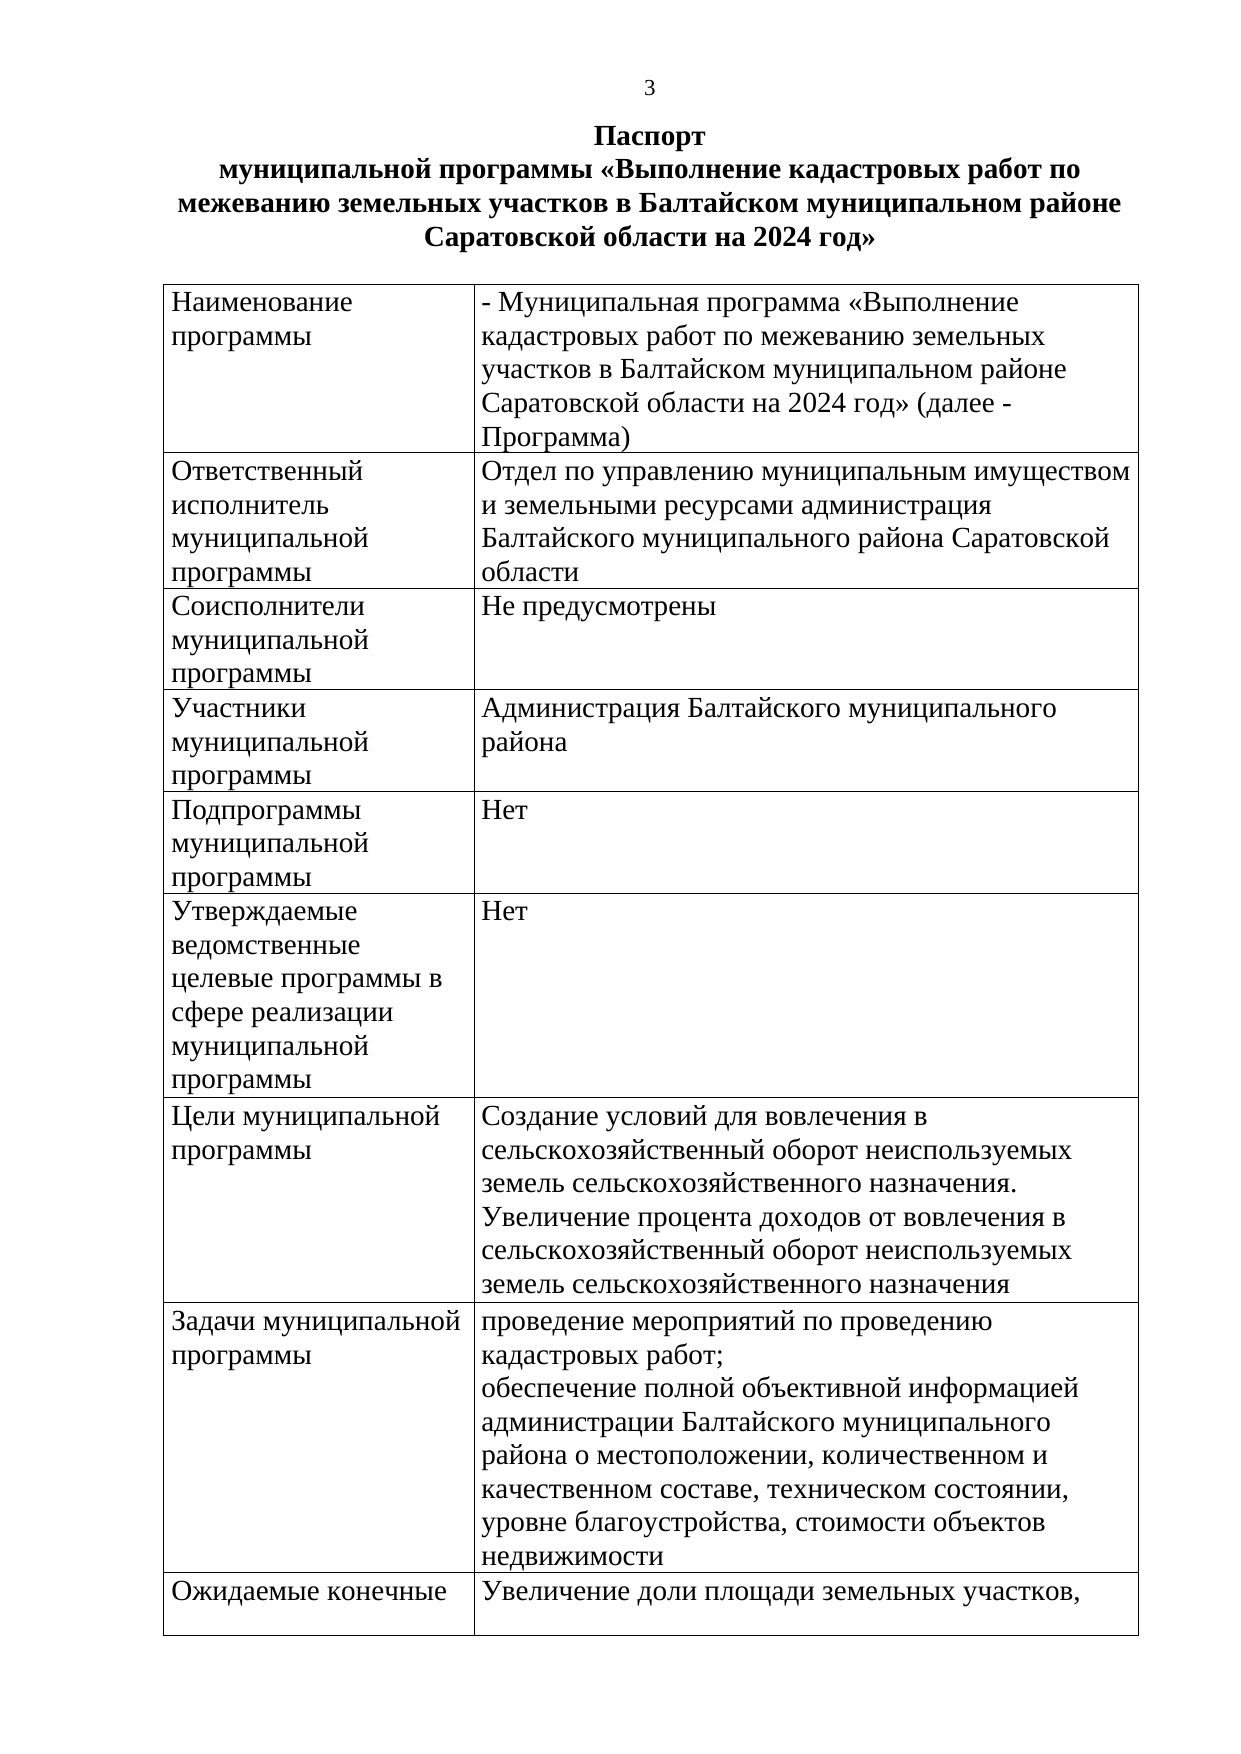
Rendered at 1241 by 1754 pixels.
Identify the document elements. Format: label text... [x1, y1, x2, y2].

table_cell Задачи муниципальной программы [164, 1303, 474, 1572]
table_cell Создание условий для вовлечения в сельскохозяйственный оборот неиспользуемых земель сельскохозяйственного назначения. Увеличение процента доходов от вовлечения в сельскохозяйственный оборот неиспользуемых земель сельскохозяйственного назначения [475, 1098, 1138, 1302]
table_header Наименование программы [164, 285, 474, 452]
table_cell Нет [475, 792, 1138, 892]
text Паспорт муниципальной программы «Выполнение кадастровых работ по межеванию земельных участков в Балтайском муниципальном районе Саратовской области на 2024 год» [177, 118, 1122, 252]
table_header - Муниципальная программа «Выполнение кадастровых работ по межеванию земельных участков в Балтайском муниципальном районе Саратовской области на 2024 год» (далее - Программа) [475, 285, 1138, 452]
table_cell Утверждаемые ведомственные целевые программы в сфере реализации муниципальной программы [164, 894, 474, 1097]
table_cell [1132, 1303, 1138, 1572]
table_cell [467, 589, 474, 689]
table_cell Администрация Балтайского муниципального района [475, 690, 1138, 791]
table_cell Не предусмотрены [475, 589, 1138, 689]
table_cell Цели муниципальной программы [164, 1098, 474, 1302]
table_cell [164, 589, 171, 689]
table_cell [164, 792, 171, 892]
table_cell Нет [475, 894, 1138, 1097]
table_cell Отдел по управлению муниципальным имуществом и земельными ресурсами администрация Балтайского муниципального района Саратовской области [475, 453, 1138, 587]
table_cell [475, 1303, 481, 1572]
table_cell Ответственный исполнитель муниципальной программы [164, 453, 474, 587]
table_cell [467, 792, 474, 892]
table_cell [164, 1573, 474, 1635]
